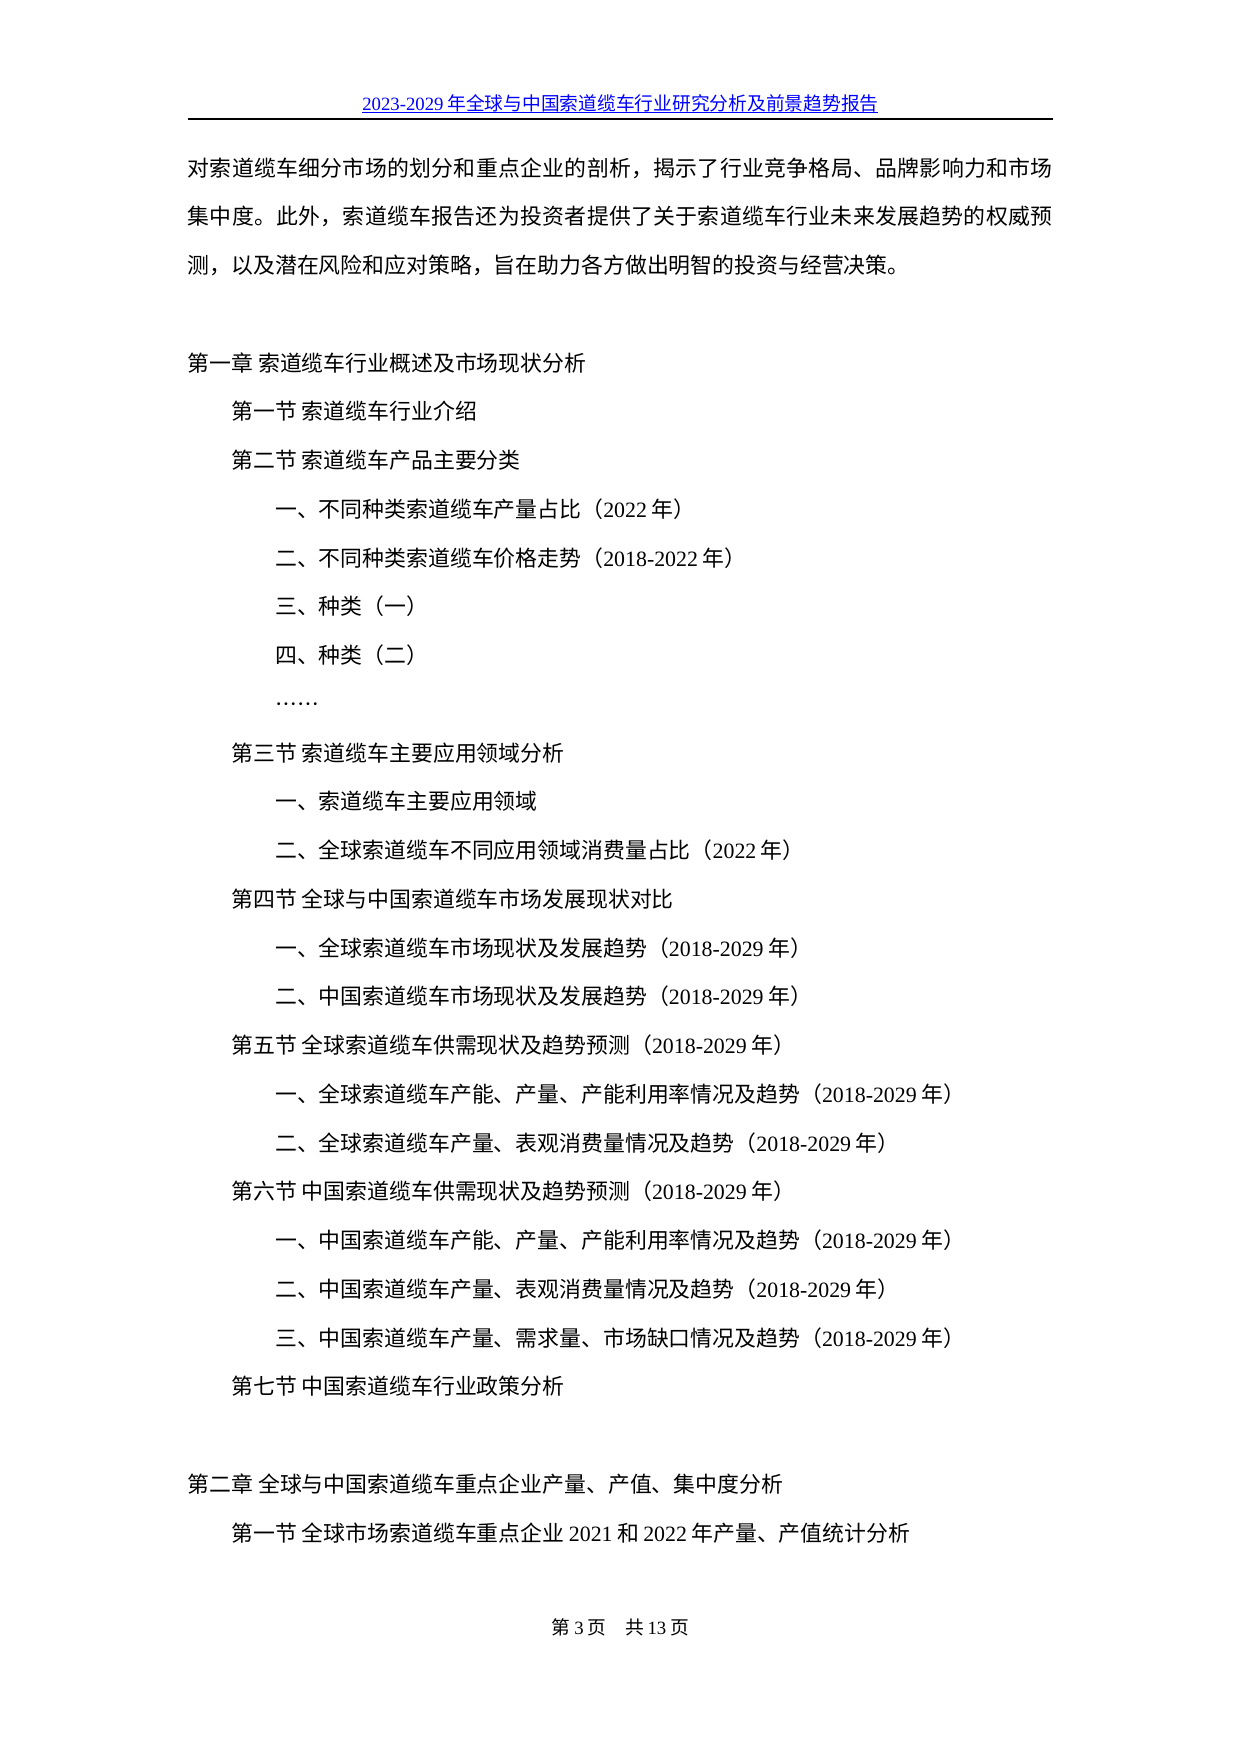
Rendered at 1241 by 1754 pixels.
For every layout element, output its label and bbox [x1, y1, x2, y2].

text [187, 150, 1053, 1548]
